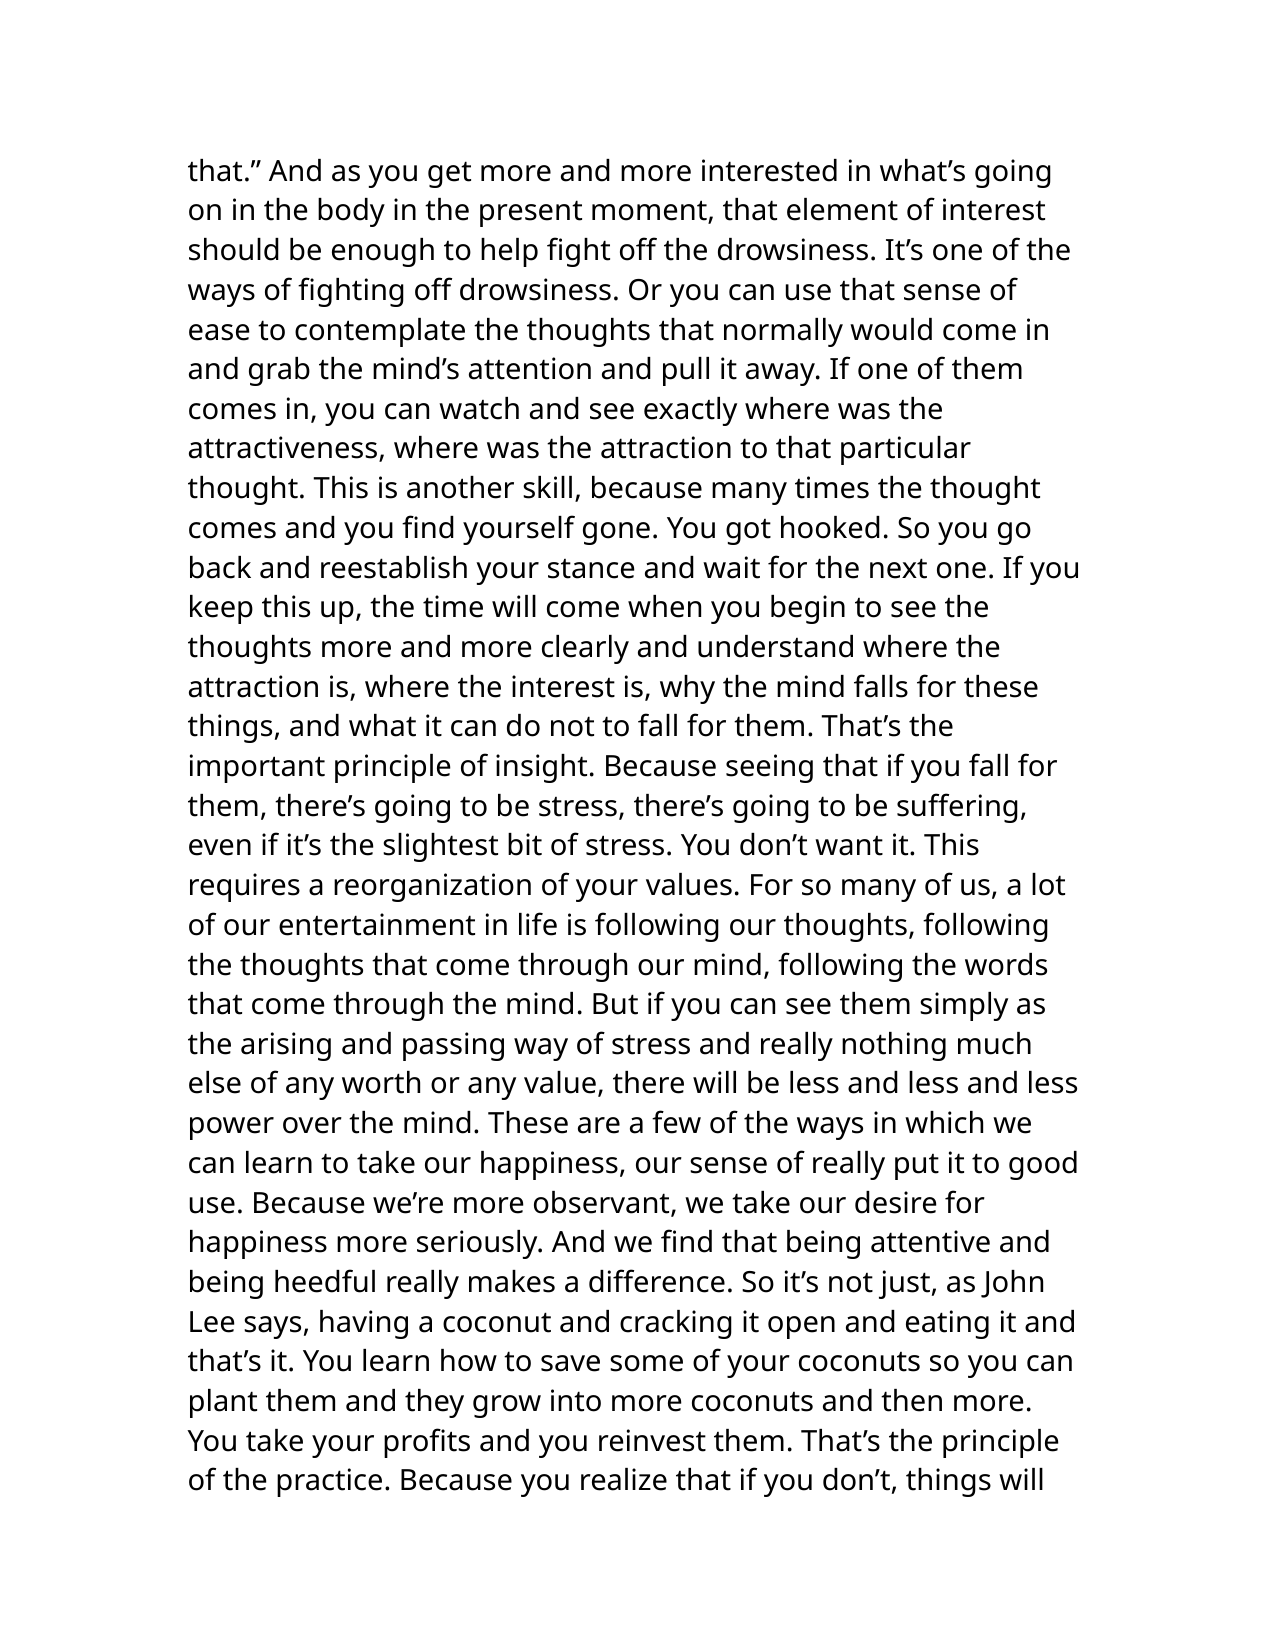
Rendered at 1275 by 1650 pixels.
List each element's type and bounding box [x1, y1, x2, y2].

text [187, 150, 1087, 1499]
